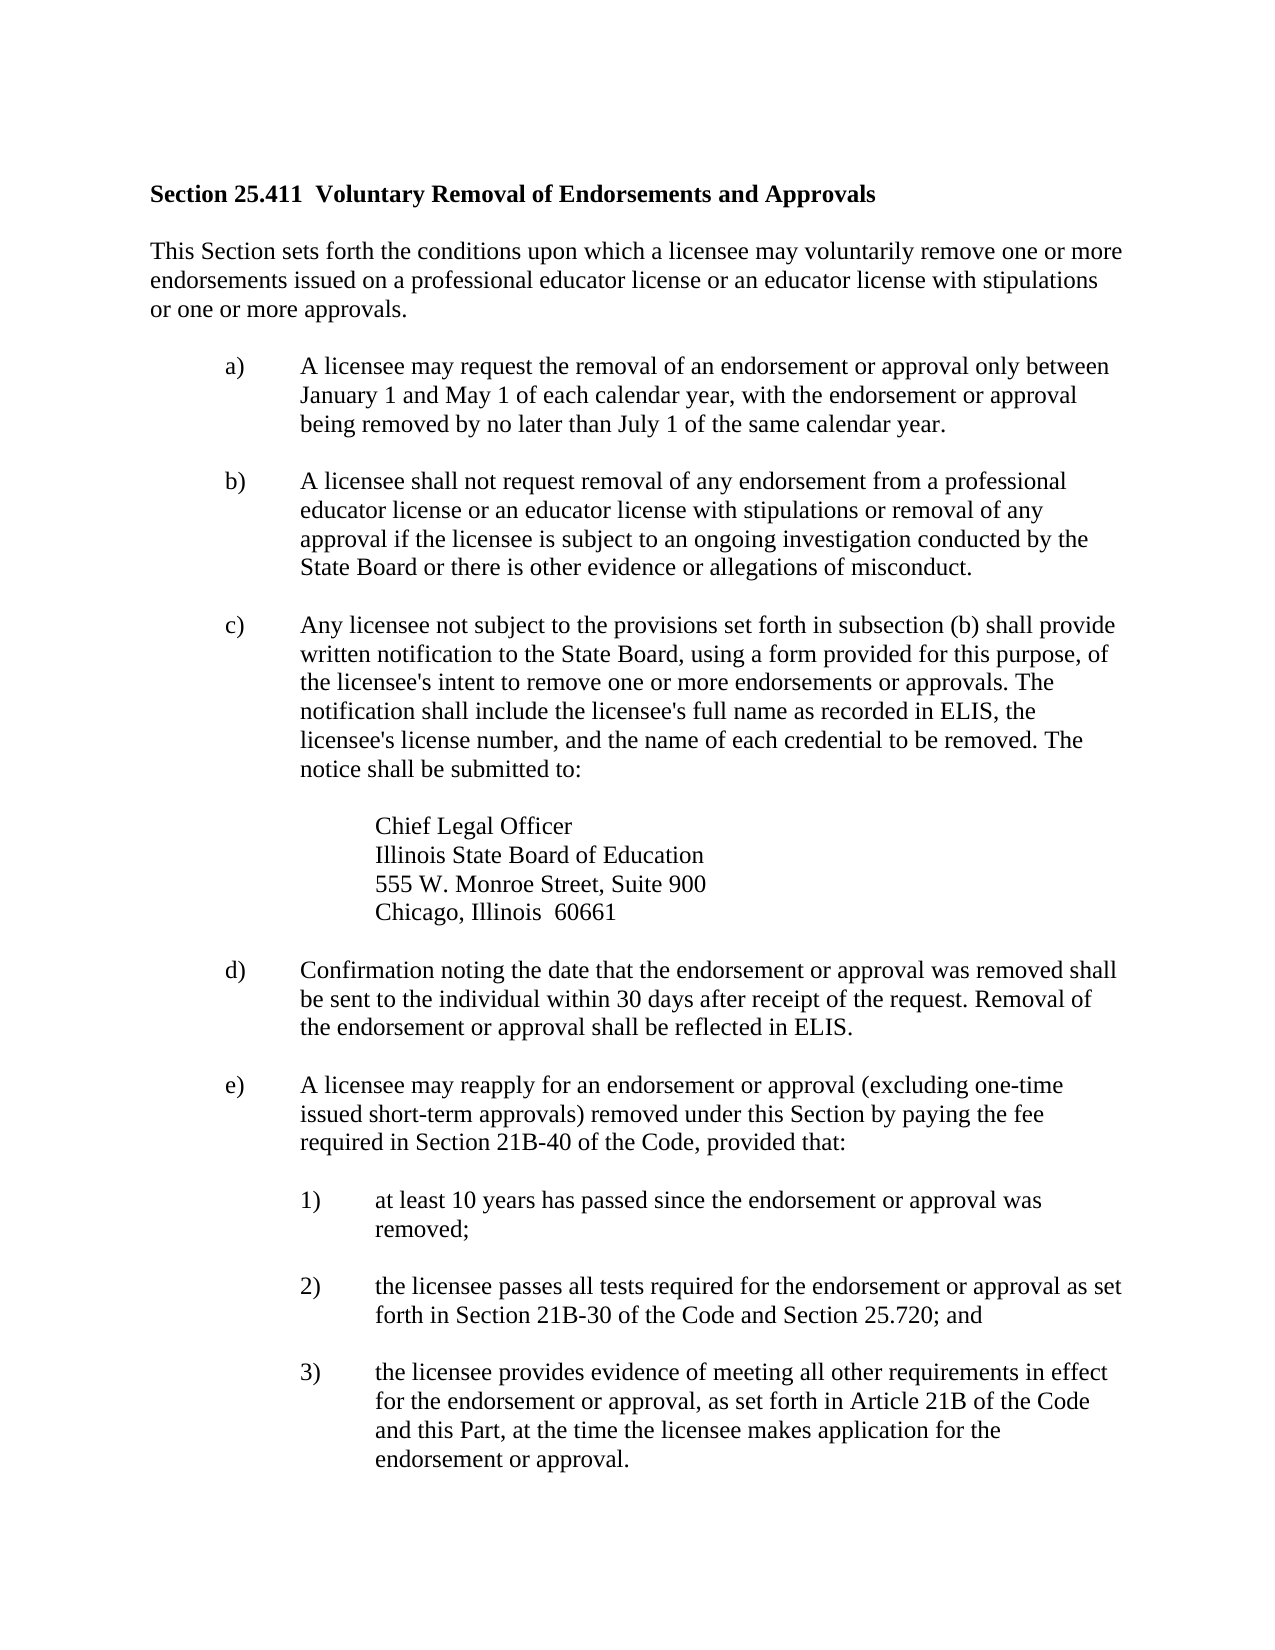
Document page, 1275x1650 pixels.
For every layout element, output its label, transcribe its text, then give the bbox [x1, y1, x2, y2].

text This Section sets forth the conditions upon which a licensee may voluntarily remove one or more endorsements issued on a professional educator license or an educator license with stipulations or one or more approvals. [150, 236, 1125, 322]
text 3) the licensee provides evidence of meeting all other requirements in effect for the endorsement or approval, as set forth in Article 21B of the Code and this Part, at the time the licensee makes application for the endorsement or approval. [300, 1357, 1125, 1472]
text Chief Legal Officer [375, 811, 1125, 840]
text c) Any licensee not subject to the provisions set forth in subsection (b) shall provide written notification to the State Board, using a form provided for this purpose, of the licensee's intent to remove one or more endorsements or approvals. The notification shall include the licensee's full name as recorded in ELIS, the licensee's license number, and the name of each credential to be removed. The notice shall be submitted to: [225, 610, 1125, 782]
text 1) at least 10 years has passed since the endorsement or approval was removed; [300, 1185, 1125, 1242]
text a) A licensee may request the removal of an endorsement or approval only between January 1 and May 1 of each calendar year, with the endorsement or approval being removed by no later than July 1 of the same calendar year. [225, 351, 1125, 437]
text Section 25.411 Voluntary Removal of Endorsements and Approvals [150, 179, 1125, 207]
text 2) the licensee passes all tests required for the endorsement or approval as set forth in Section 21B-30 of the Code and Section 25.720; and [300, 1271, 1125, 1329]
text d) Confirmation noting the date that the endorsement or approval was removed shall be sent to the individual within 30 days after receipt of the request. Removal of the endorsement or approval shall be reflected in ELIS. [225, 955, 1125, 1041]
text b) A licensee shall not request removal of any endorsement from a professional educator license or an educator license with stipulations or removal of any approval if the licensee is subject to an ongoing investigation conducted by the State Board or there is other evidence or allegations of misconduct. [225, 466, 1125, 581]
text 555 W. Monroe Street, Suite 900 [375, 869, 1125, 897]
text e) A licensee may reapply for an endorsement or approval (excluding one-time issued short-term approvals) removed under this Section by paying the fee required in Section 21B-40 of the Code, provided that: [225, 1070, 1125, 1156]
text Illinois State Board of Education [375, 840, 1125, 869]
text Chicago, Illinois 60661 [375, 897, 1125, 926]
